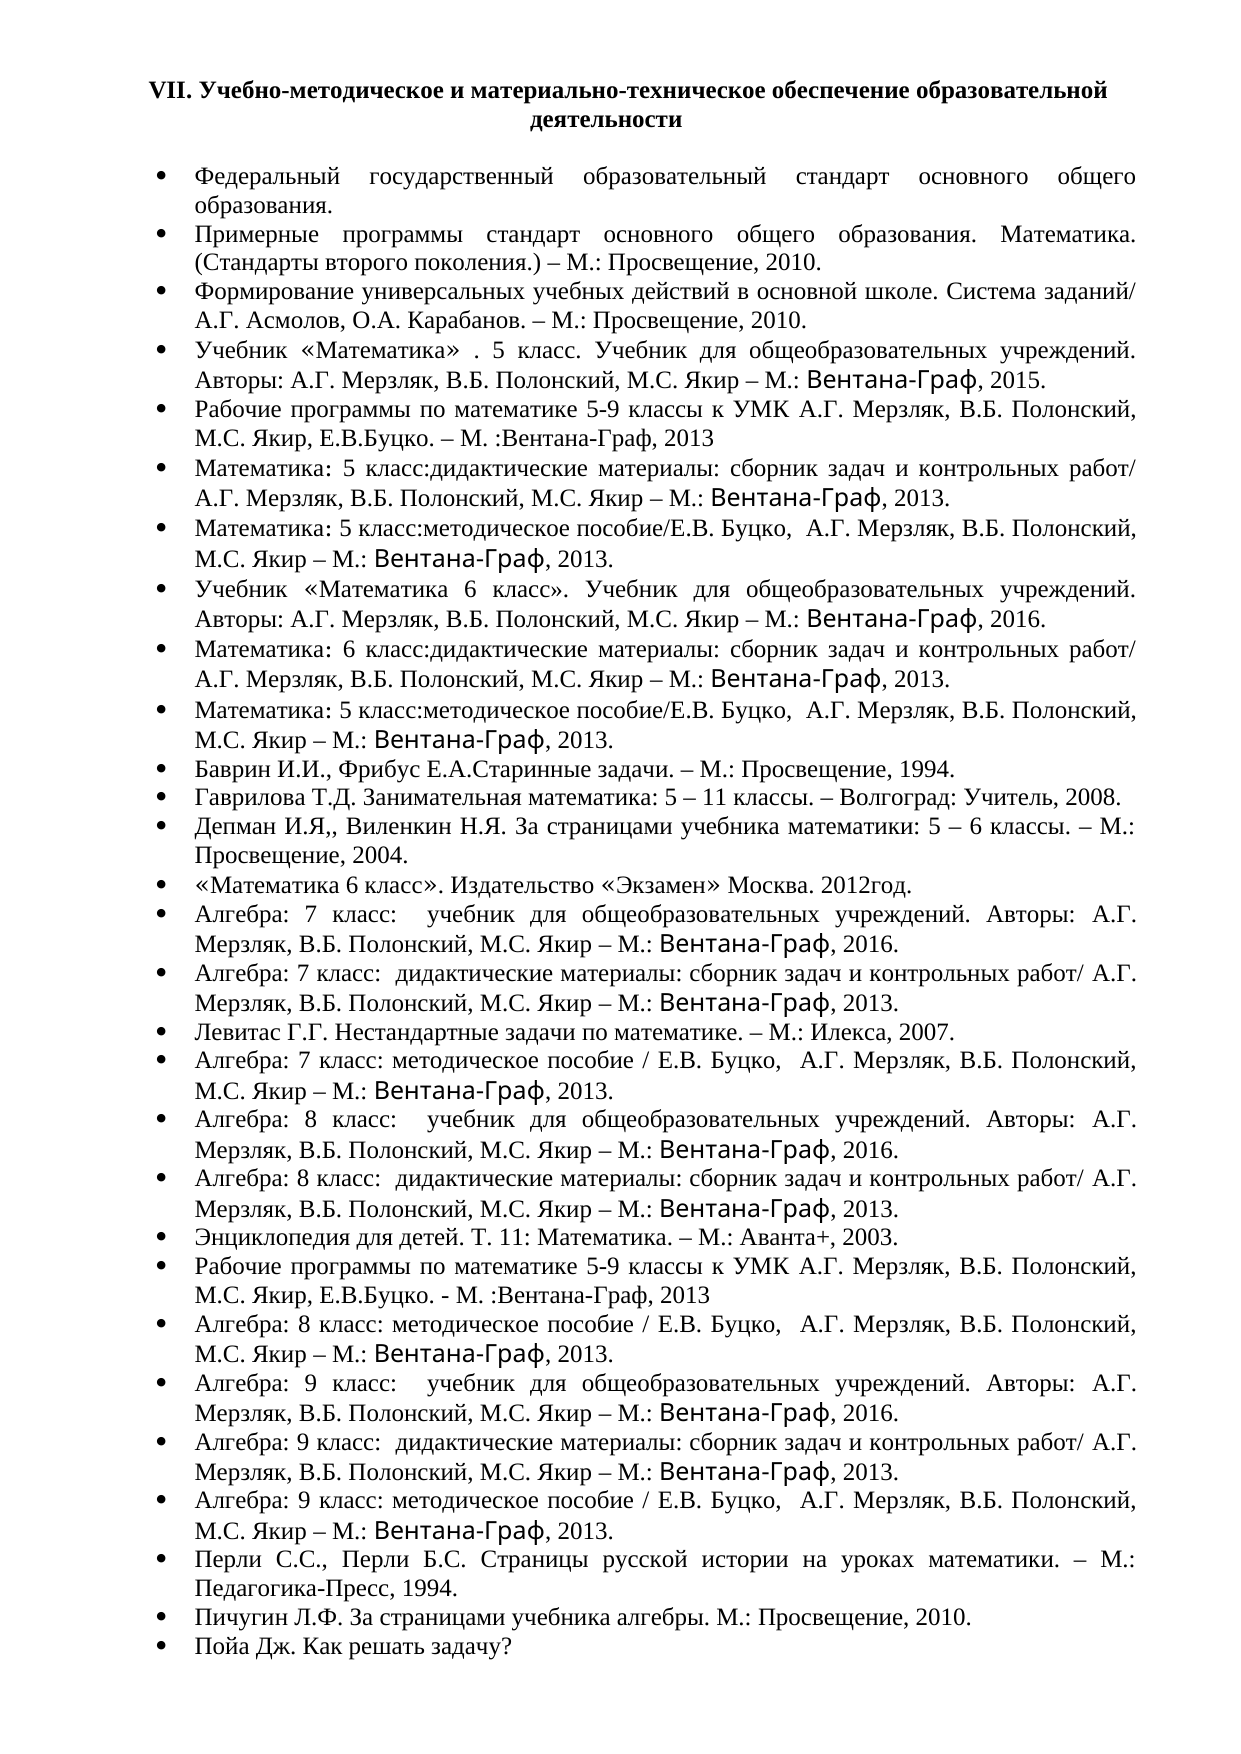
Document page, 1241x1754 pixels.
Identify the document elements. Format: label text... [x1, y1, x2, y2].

list Алгебра: 9 класс: дидактические материалы: сборник задач и контрольных работ/ А.Г. Мерзляк, В.Б. Полонский, М.С. Якир – М.: Вентана-Граф, 2013. [157, 1427, 1137, 1486]
list Математика: 6 класс:дидактические материалы: сборник задач и контрольных работ/ А.Г. Мерзляк, В.Б. Полонский, М.С. Якир – М.: Вентана-Граф, 2013. [157, 633, 1137, 693]
list Формирование универсальных учебных действий в основной школе. Система заданий/ А.Г. Асмолов, О.А. Карабанов. – М.: Просвещение, 2010. [157, 276, 1137, 334]
list Математика: 5 класс:дидактические материалы: сборник задач и контрольных работ/ А.Г. Мерзляк, В.Б. Полонский, М.С. Якир – М.: Вентана-Граф, 2013. [157, 452, 1137, 512]
list Учебник «Математика 6 класс». Учебник для общеобразовательных учреждений. Авторы: А.Г. Мерзляк, В.Б. Полонский, М.С. Якир – М.: Вентана-Граф, 2016. [157, 572, 1137, 633]
list Пичугин Л.Ф. За страницами учебника алгебры. М.: Просвещение, 2010. [157, 1602, 1137, 1631]
list Федеральный государственный образовательный стандарт основного общего образования. [157, 161, 1137, 219]
list Алгебра: 8 класс: дидактические материалы: сборник задач и контрольных работ/ А.Г. Мерзляк, В.Б. Полонский, М.С. Якир – М.: Вентана-Граф, 2013. [157, 1163, 1137, 1222]
list Гаврилова Т.Д. Занимательная математика: 5 – 11 классы. – Волгоград: Учитель, 2008. [157, 782, 1137, 811]
list Пойа Дж. Как решать задачу? [157, 1631, 1137, 1659]
list Алгебра: 7 класс: методическое пособие / Е.В. Буцко, А.Г. Мерзляк, В.Б. Полонский, М.С. Якир – М.: Вентана-Граф, 2013. [157, 1046, 1137, 1104]
list Математика: 5 класс:методическое пособие/Е.В. Буцко, А.Г. Мерзляк, В.Б. Полонский, М.С. Якир – М.: Вентана-Граф, 2013. [157, 512, 1137, 572]
list Перли С.С., Перли Б.С. Страницы русской истории на уроках математики. – М.: Педагогика-Пресс, 1994. [157, 1544, 1137, 1602]
list Алгебра: 9 класс: методическое пособие / Е.В. Буцко, А.Г. Мерзляк, В.Б. Полонский, М.С. Якир – М.: Вентана-Граф, 2013. [157, 1486, 1137, 1544]
list Рабочие программы по математике 5-9 классы к УМК А.Г. Мерзляк, В.Б. Полонский, М.С. Якир, Е.В.Буцко. – М. :Вентана-Граф, 2013 [157, 394, 1137, 452]
list Депман И.Я,, Виленкин Н.Я. За страницами учебника математики: 5 – 6 классы. – М.: Просвещение, 2004. [157, 811, 1137, 869]
list Рабочие программы по математике 5-9 классы к УМК А.Г. Мерзляк, В.Б. Полонский, М.С. Якир, Е.В.Буцко. - М. :Вентана-Граф, 2013 [157, 1251, 1137, 1309]
list Левитас Г.Г. Нестандартные задачи по математике. – М.: Илекса, 2007. [157, 1017, 1137, 1046]
list Примерные программы стандарт основного общего образования. Математика. (Стандарты второго поколения.) – М.: Просвещение, 2010. [157, 219, 1137, 276]
text VII. Учебно-методическое и материально-техническое обеспечение образовательной деятельности [75, 75, 1137, 132]
list Математика: 5 класс:методическое пособие/Е.В. Буцко, А.Г. Мерзляк, В.Б. Полонский, М.С. Якир – М.: Вентана-Граф, 2013. [157, 693, 1137, 754]
list Учебник «Математика» . 5 класс. Учебник для общеобразовательных учреждений. Авторы: А.Г. Мерзляк, В.Б. Полонский, М.С. Якир – М.: Вентана-Граф, 2015. [157, 334, 1137, 394]
list «Математика 6 класс». Издательство «Экзамен» Москва. 2012год. [157, 869, 1137, 899]
list Алгебра: 7 класс: учебник для общеобразовательных учреждений. Авторы: А.Г. Мерзляк, В.Б. Полонский, М.С. Якир – М.: Вентана-Граф, 2016. [157, 899, 1137, 958]
list Алгебра: 9 класс: учебник для общеобразовательных учреждений. Авторы: А.Г. Мерзляк, В.Б. Полонский, М.С. Якир – М.: Вентана-Граф, 2016. [157, 1368, 1137, 1427]
list Алгебра: 8 класс: учебник для общеобразовательных учреждений. Авторы: А.Г. Мерзляк, В.Б. Полонский, М.С. Якир – М.: Вентана-Граф, 2016. [157, 1104, 1137, 1163]
list Алгебра: 7 класс: дидактические материалы: сборник задач и контрольных работ/ А.Г. Мерзляк, В.Б. Полонский, М.С. Якир – М.: Вентана-Граф, 2013. [157, 958, 1137, 1017]
list Энциклопедия для детей. Т. 11: Математика. – М.: Аванта+, 2003. [157, 1222, 1137, 1251]
list Алгебра: 8 класс: методическое пособие / Е.В. Буцко, А.Г. Мерзляк, В.Б. Полонский, М.С. Якир – М.: Вентана-Граф, 2013. [157, 1309, 1137, 1368]
list Баврин И.И., Фрибус Е.А.Старинные задачи. – М.: Просвещение, 1994. [157, 754, 1137, 782]
